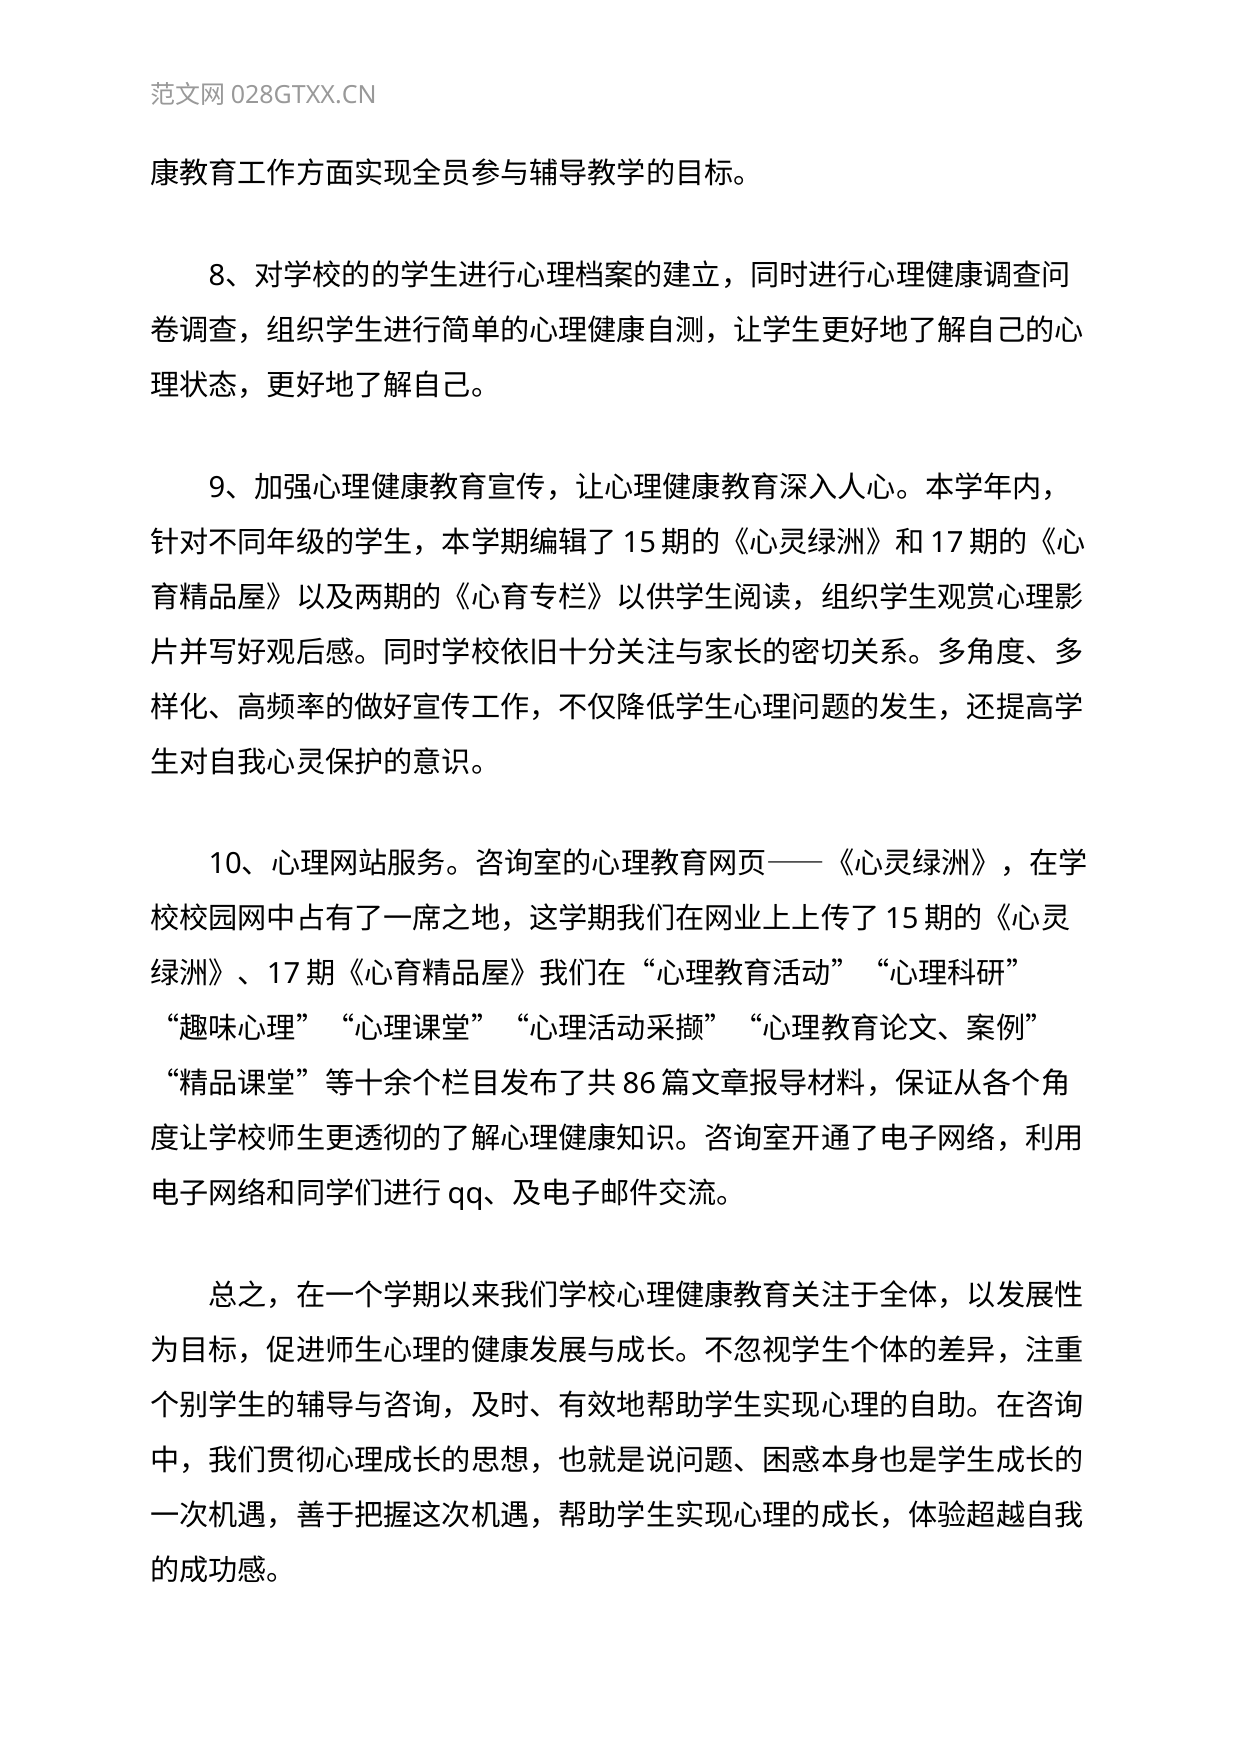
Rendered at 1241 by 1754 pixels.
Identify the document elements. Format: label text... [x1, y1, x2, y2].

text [150, 150, 1090, 192]
text 10、心理网站服务。咨询室的心理教育网页——《心灵绿洲》，在学校校园网中占有了一席之地，这学期我们在网业上上传了15期的《心灵绿洲》、17期《心育精品屋》我们在“心理教育活动”“心理科研”“趣味心理”“心理课堂”“心理活动采撷”“心理教育论文、案例”“精品课堂”等十余个栏目发布了共86篇文章报导材料，保证从各个角度让学校师生更透彻的了解心理健康知识。咨询室开通了电子网络，利用电子网络和同学们进行qq、及电子邮件交流。 [150, 840, 1090, 1212]
text 9、加强心理健康教育宣传，让心理健康教育深入人心。本学年内，针对不同年级的学生，本学期编辑了15期的《心灵绿洲》和17期的《心育精品屋》以及两期的《心育专栏》以供学生阅读，组织学生观赏心理影片并写好观后感。同时学校依旧十分关注与家长的密切关系。多角度、多样化、高频率的做好宣传工作，不仅降低学生心理问题的发生，还提高学生对自我心灵保护的意识。 [150, 463, 1090, 780]
text 总之，在一个学期以来我们学校心理健康教育关注于全体，以发展性为目标，促进师生心理的健康发展与成长。不忽视学生个体的差异，注重个别学生的辅导与咨询，及时、有效地帮助学生实现心理的自助。在咨询中，我们贯彻心理成长的思想，也就是说问题、困惑本身也是学生成长的一次机遇，善于把握这次机遇，帮助学生实现心理的成长，体验超越自我的成功感。 [150, 1272, 1090, 1588]
text 8、对学校的的学生进行心理档案的建立，同时进行心理健康调查问卷调查，组织学生进行简单的心理健康自测，让学生更好地了解自己的心理状态，更好地了解自己。 [150, 252, 1090, 404]
